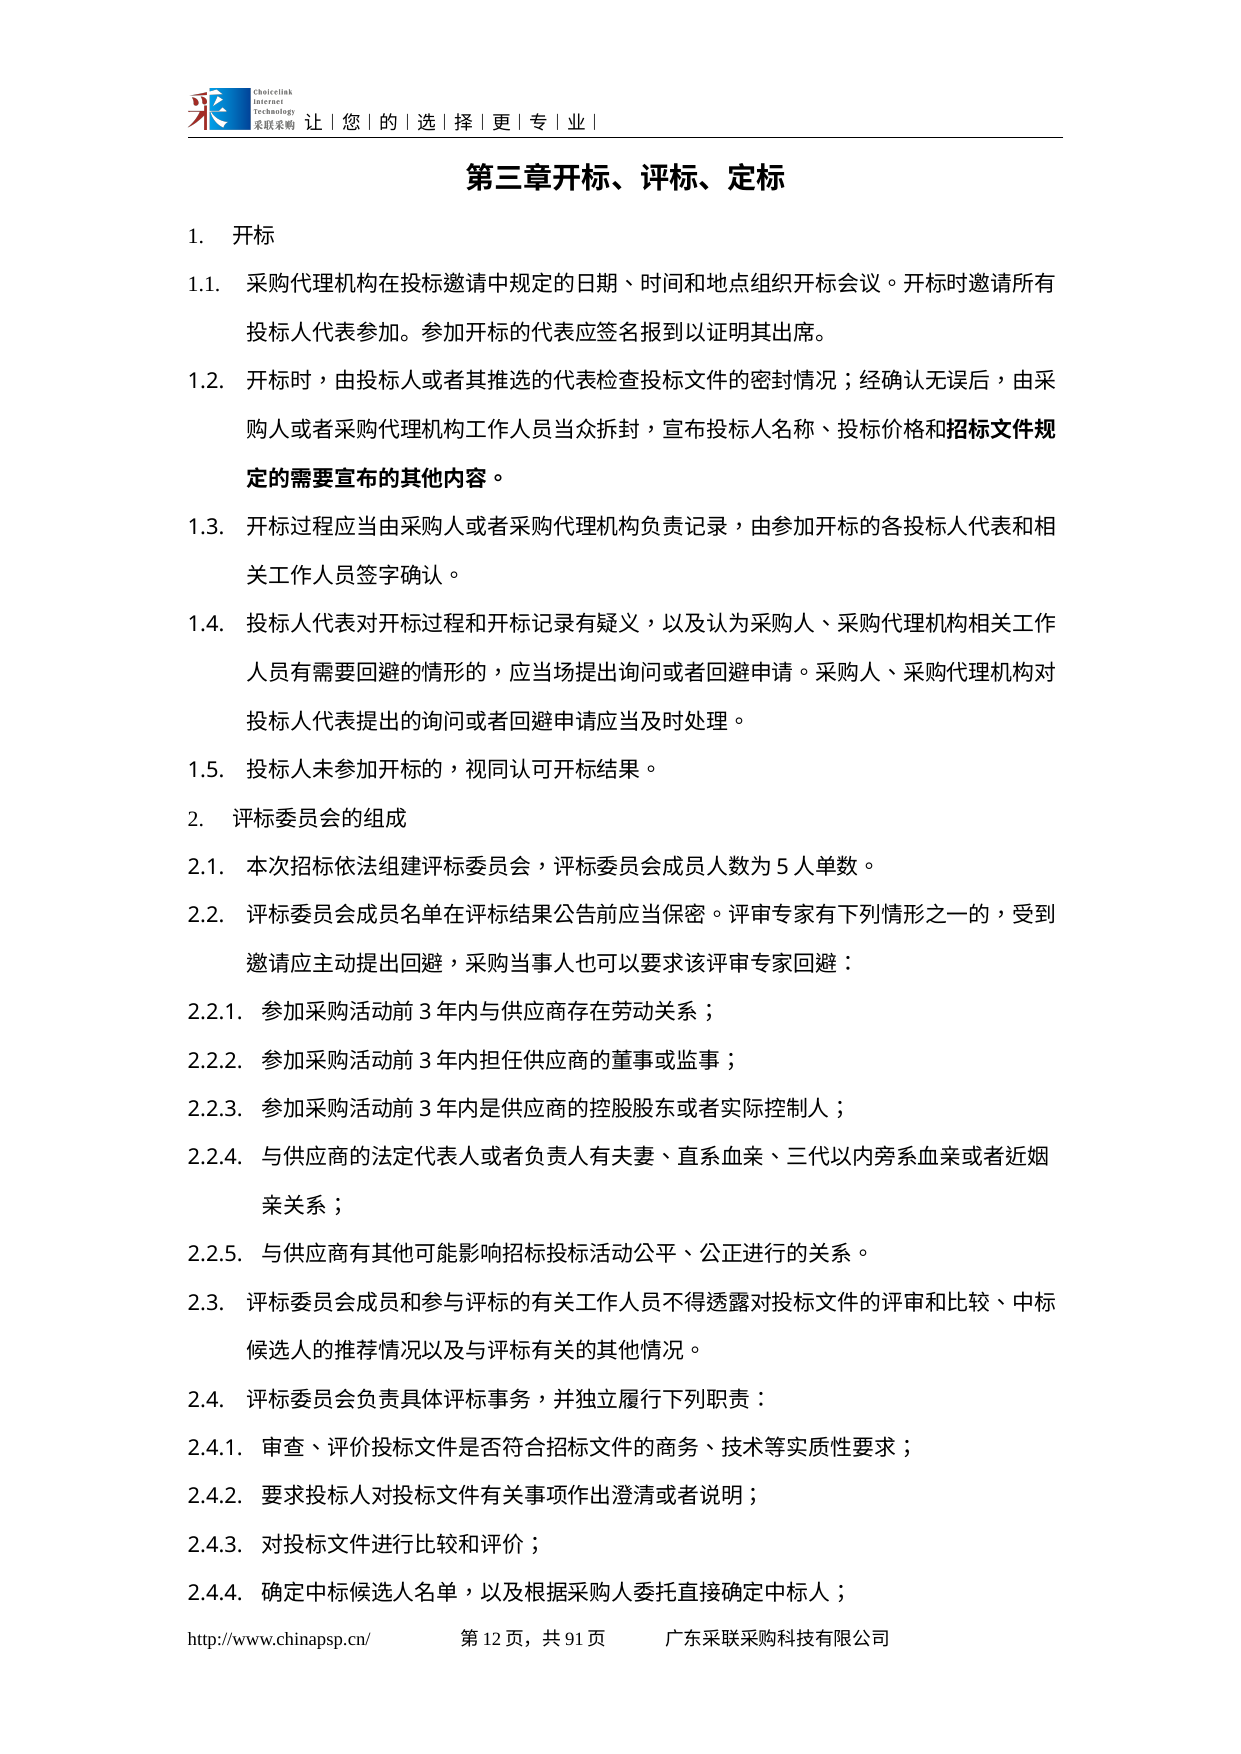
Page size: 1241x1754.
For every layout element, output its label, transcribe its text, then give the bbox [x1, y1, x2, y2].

list 评标委员会的组成 [187, 800, 1063, 833]
list 与供应商的法定代表人或者负责人有夫妻、直系血亲、三代以内旁系血亲或者近姻亲关系； [187, 1139, 1063, 1220]
list 参加采购活动前3年内是供应商的控股股东或者实际控制人； [187, 1091, 1063, 1123]
picture [187, 88, 295, 130]
list 投标人未参加开标的，视同认可开标结果。 [187, 752, 1063, 784]
list 投标人代表对开标过程和开标记录有疑义，以及认为采购人、采购代理机构相关工作人员有需要回避的情形的，应当场提出询问或者回避申请。采购人、采购代理机构对投标人代表提出的询问或者回避申请应当及时处理。 [187, 606, 1063, 736]
list 评标委员会成员名单在评标结果公告前应当保密。评审专家有下列情形之一的，受到邀请应主动提出回避，采购当事人也可以要求该评审专家回避： [187, 897, 1063, 978]
text 第三章开标、评标、定标 [187, 154, 1063, 197]
list 要求投标人对投标文件有关事项作出澄清或者说明； [187, 1478, 1063, 1511]
list 采购代理机构在投标邀请中规定的日期、时间和地点组织开标会议。开标时邀请所有投标人代表参加。参加开标的代表应签名报到以证明其出席。 [187, 266, 1063, 347]
list 参加采购活动前3年内与供应商存在劳动关系； [187, 994, 1063, 1026]
list 评标委员会成员和参与评标的有关工作人员不得透露对投标文件的评审和比较、中标候选人的推荐情况以及与评标有关的其他情况。 [187, 1284, 1063, 1366]
list 审查、评价投标文件是否符合招标文件的商务、技术等实质性要求； [187, 1430, 1063, 1462]
list 确定中标候选人名单，以及根据采购人委托直接确定中标人； [187, 1575, 1063, 1607]
list 与供应商有其他可能影响招标投标活动公平、公正进行的关系。 [187, 1236, 1063, 1268]
list 开标时，由投标人或者其推选的代表检查投标文件的密封情况；经确认无误后，由采购人或者采购代理机构工作人员当众拆封，宣布投标人名称、投标价格和招标文件规定的需要宣布的其他内容。 [187, 363, 1063, 493]
list 评标委员会负责具体评标事务，并独立履行下列职责： [187, 1381, 1063, 1414]
list 本次招标依法组建评标委员会，评标委员会成员人数为5人单数。 [187, 848, 1063, 881]
list 参加采购活动前3年内担任供应商的董事或监事； [187, 1042, 1063, 1075]
list 开标 [187, 218, 1063, 250]
list 对投标文件进行比较和评价； [187, 1526, 1063, 1559]
list 开标过程应当由采购人或者采购代理机构负责记录，由参加开标的各投标人代表和相关工作人员签字确认。 [187, 509, 1063, 590]
